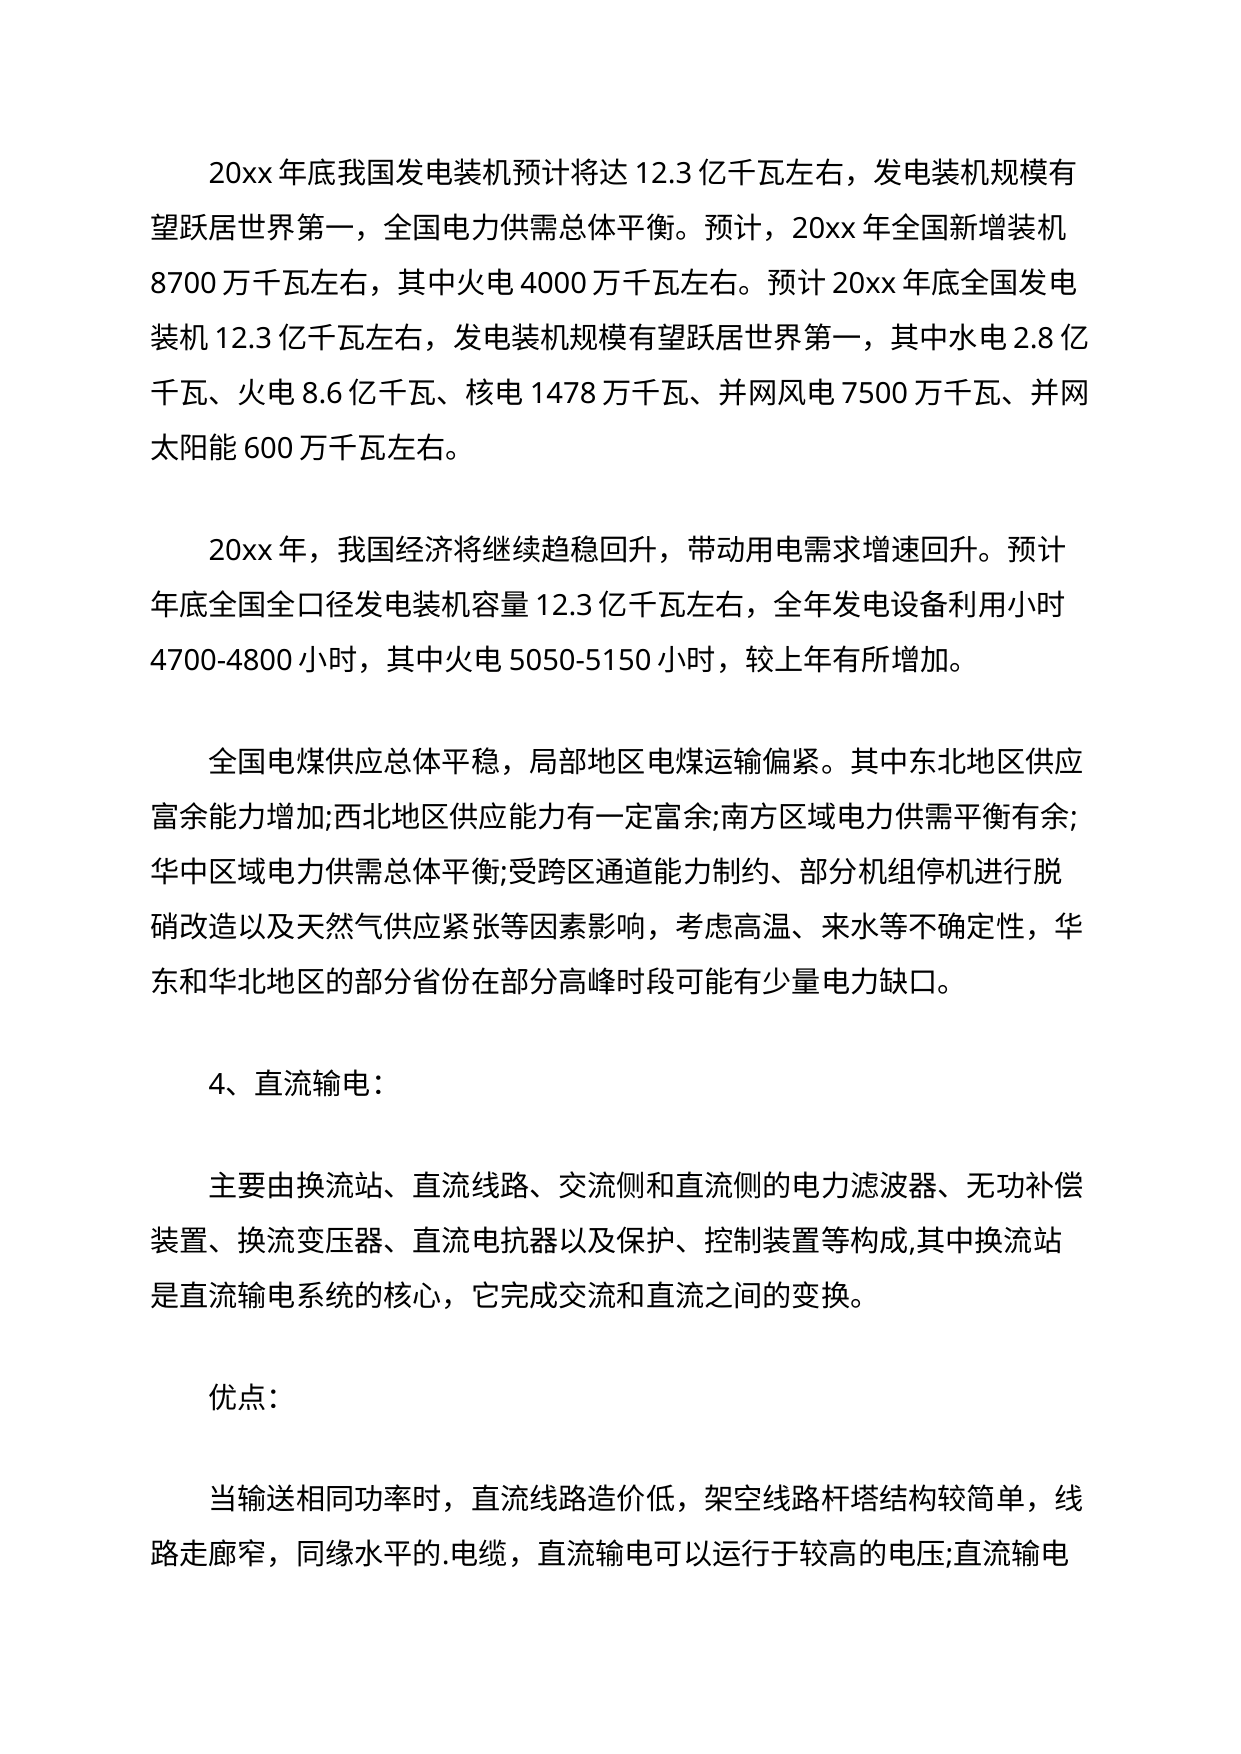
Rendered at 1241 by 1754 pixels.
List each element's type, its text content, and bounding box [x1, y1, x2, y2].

text 全国电煤供应总体平稳，局部地区电煤运输偏紧。其中东北地区供应富余能力增加;西北地区供应能力有一定富余;南方区域电力供需平衡有余;华中区域电力供需总体平衡;受跨区通道能力制约、部分机组停机进行脱硝改造以及天然气供应紧张等因素影响，考虑高温、来水等不确定性，华东和华北地区的部分省份在部分高峰时段可能有少量电力缺口。 [150, 739, 1090, 1001]
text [150, 1476, 1090, 1573]
text 20xx年，我国经济将继续趋稳回升，带动用电需求增速回升。预计年底全国全口径发电装机容量12.3亿千瓦左右，全年发电设备利用小时4700-4800小时，其中火电5050-5150小时，较上年有所增加。 [150, 527, 1090, 679]
text 20xx年底我国发电装机预计将达12.3亿千瓦左右，发电装机规模有望跃居世界第一，全国电力供需总体平衡。预计，20xx年全国新增装机8700万千瓦左右，其中火电4000万千瓦左右。预计20xx年底全国发电装机12.3亿千瓦左右，发电装机规模有望跃居世界第一，其中水电2.8亿千瓦、火电8.6亿千瓦、核电1478万千瓦、并网风电7500万千瓦、并网太阳能600万千瓦左右。 [150, 150, 1090, 467]
text 4、直流输电： [150, 1061, 1090, 1103]
text 主要由换流站、直流线路、交流侧和直流侧的电力滤波器、无功补偿装置、换流变压器、直流电抗器以及保护、控制装置等构成,其中换流站是直流输电系统的核心，它完成交流和直流之间的变换。 [150, 1162, 1090, 1315]
text 优点： [150, 1374, 1090, 1416]
